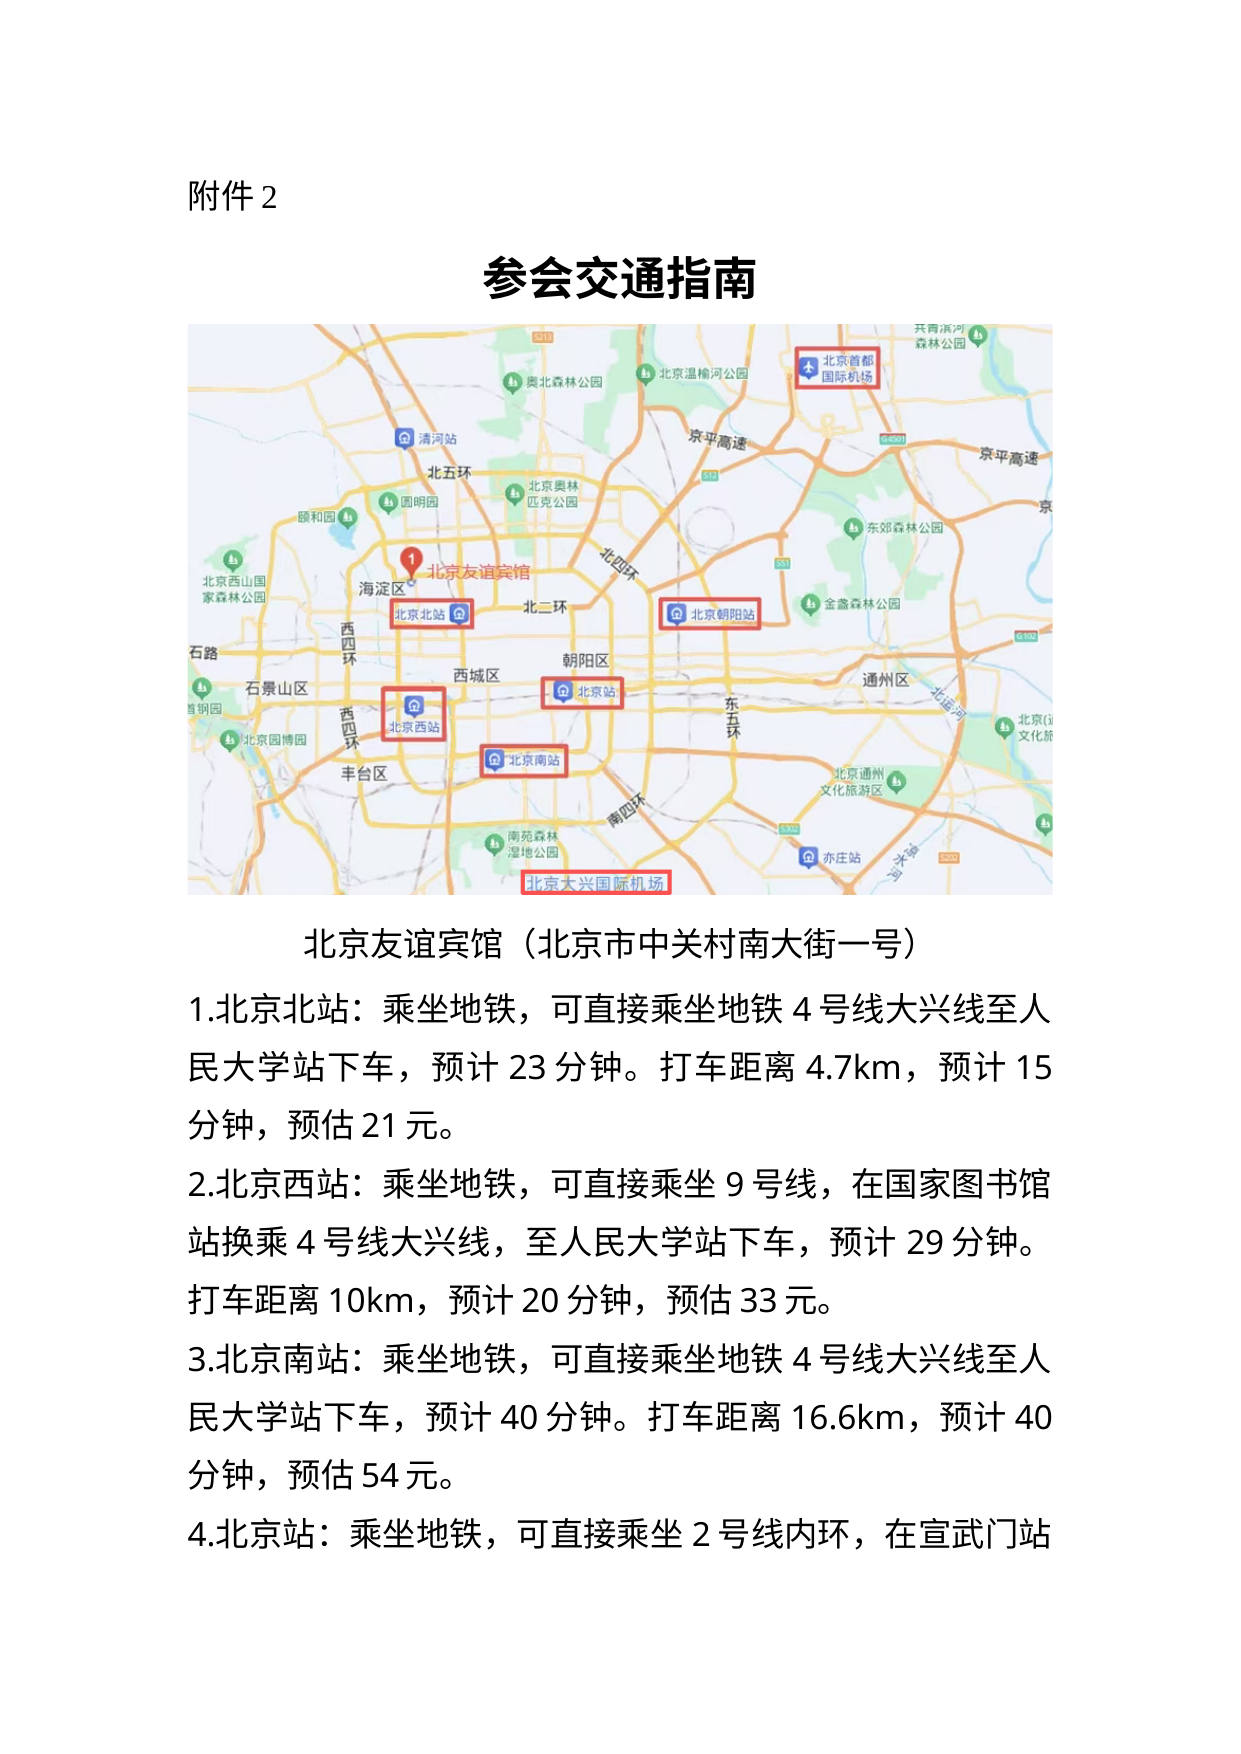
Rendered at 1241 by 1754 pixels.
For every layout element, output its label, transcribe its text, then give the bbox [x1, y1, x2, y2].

text 参会交通指南 [187, 227, 1053, 324]
text 2.北京西站：乘坐地铁，可直接乘坐9号线，在国家图书馆站换乘4号线大兴线，至人民大学站下车，预计29分钟。打车距离10km，预计20分钟，预估33元。 [187, 1149, 1053, 1324]
text 北京友谊宾馆（北京市中关村南大街一号） [187, 909, 1053, 974]
text 附件2 [187, 162, 1053, 227]
text 3.北京南站：乘坐地铁，可直接乘坐地铁4号线大兴线至人民大学站下车，预计40分钟。打车距离16.6km，预计40分钟，预估54元。 [187, 1324, 1053, 1499]
text 1.北京北站：乘坐地铁，可直接乘坐地铁4号线大兴线至人民大学站下车，预计23分钟。打车距离4.7km，预计15分钟，预估21元。 [187, 974, 1053, 1149]
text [187, 1499, 1053, 1558]
picture [187, 324, 1053, 895]
